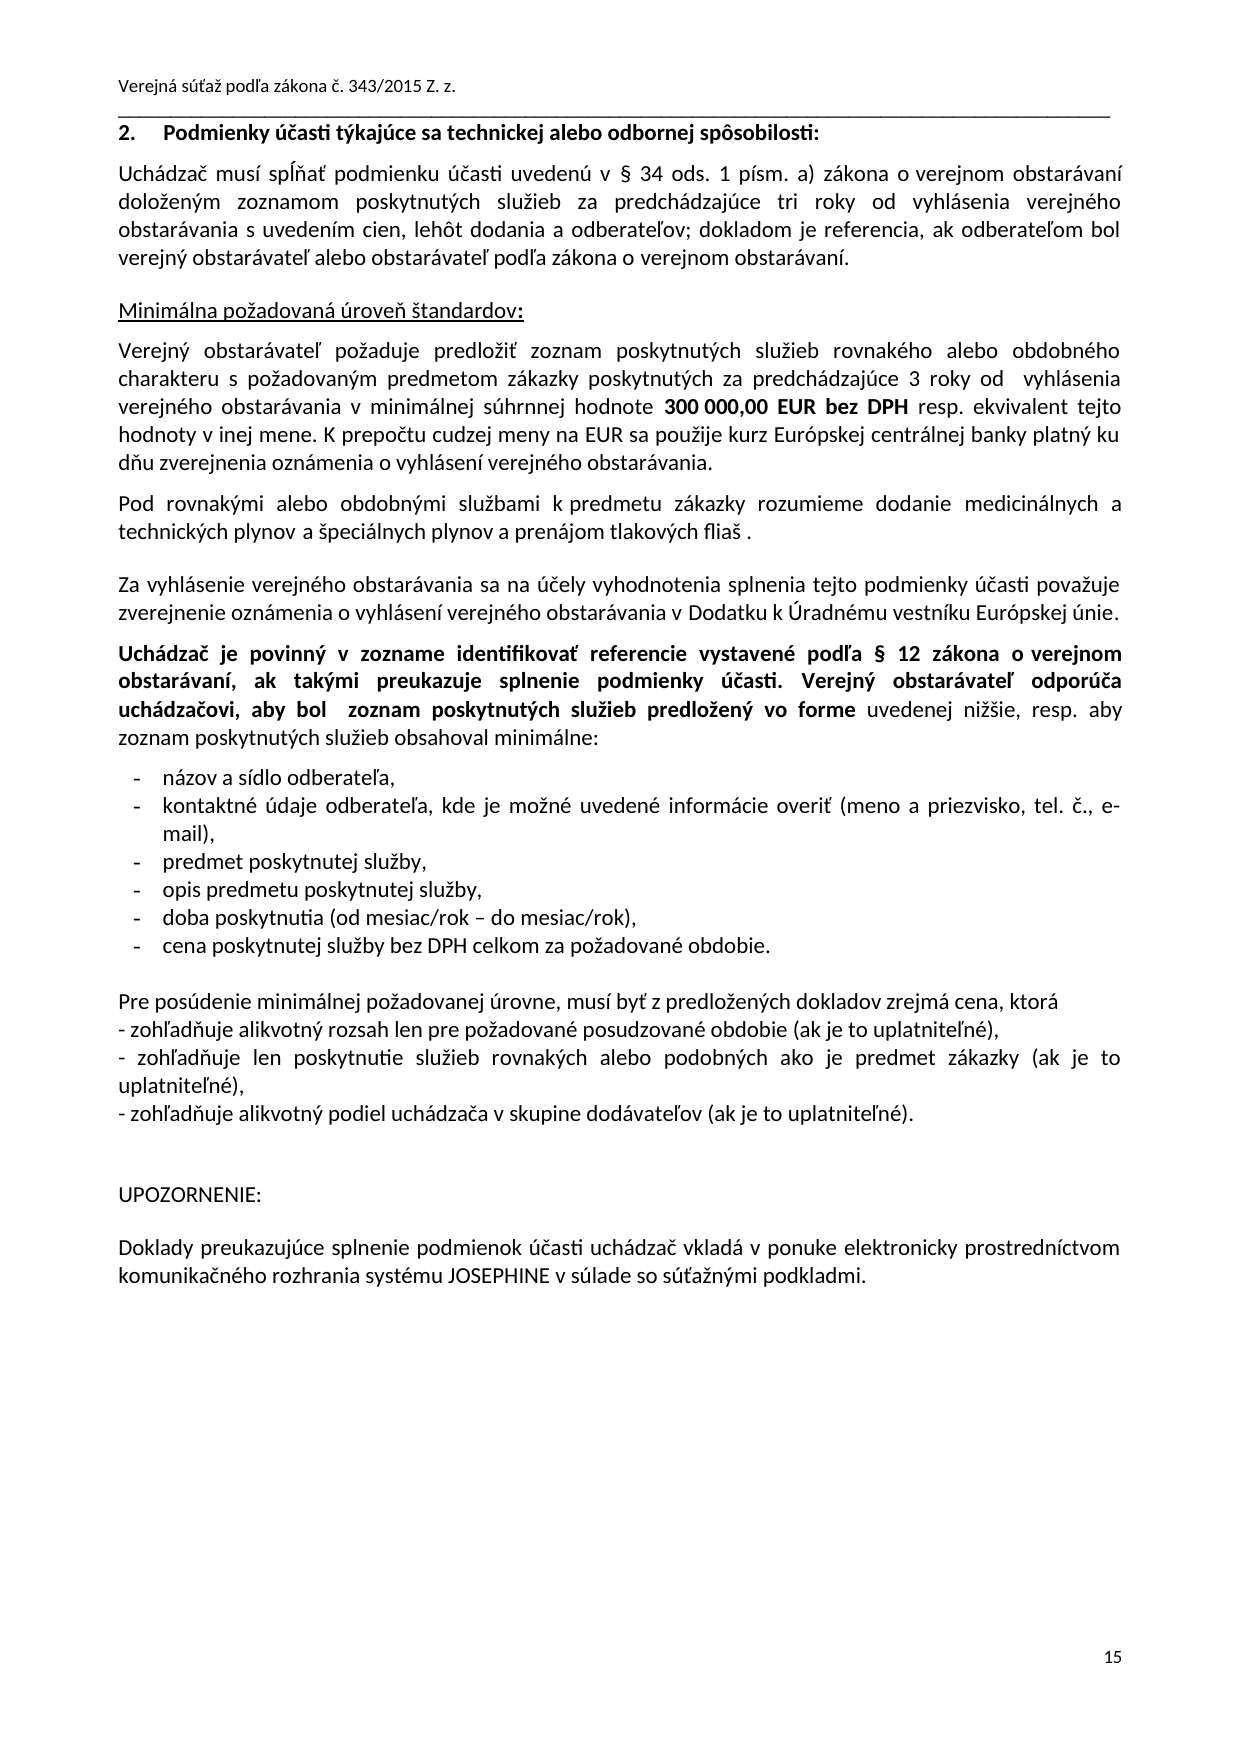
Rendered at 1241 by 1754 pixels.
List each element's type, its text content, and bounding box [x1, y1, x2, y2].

list opis predmetu poskytnutej služby, [133, 875, 1122, 903]
list doba poskytnutia (od mesiac/rok – do mesiac/rok), [133, 903, 1122, 931]
list cena poskytnutej služby bez DPH celkom za požadované obdobie. [133, 931, 1122, 959]
text Pre posúdenie minimálnej požadovanej úrovne, musí byť z predložených dokladov zrejmá cena, ktorá [118, 987, 1122, 1015]
text Uchádzač je povinný v zozname identifikovať referencie vystavené podľa § 12 zákona o verejnom obstarávaní, ak takými preukazuje splnenie podmienky účasti. Verejný obstarávateľ odporúča uchádzačovi, aby bol zoznam poskytnutých služieb predložený vo forme uvedenej nižšie, resp. aby zoznam poskytnutých služieb obsahoval minimálne: [118, 639, 1122, 751]
text UPOZORNENIE: [118, 1181, 1122, 1208]
text Za vyhlásenie verejného obstarávania sa na účely vyhodnotenia splnenia tejto podmienky účasti považuje zverejnenie oznámenia o vyhlásení verejného obstarávania v Dodatku k Úradnému vestníku Európskej únie. [118, 570, 1122, 626]
text Verejný obstarávateľ požaduje predložiť zoznam poskytnutých služieb rovnakého alebo obdobného charakteru s požadovaným predmetom zákazky poskytnutých za predchádzajúce 3 roky od vyhlásenia verejného obstarávania v minimálnej súhrnnej hodnote 300 000,00 EUR bez DPH resp. ekvivalent tejto hodnoty v inej mene. K prepočtu cudzej meny na EUR sa použije kurz Európskej centrálnej banky platný ku dňu zverejnenia oznámenia o vyhlásení verejného obstarávania. [118, 336, 1122, 477]
text - zohľadňuje len poskytnutie služieb rovnakých alebo podobných ako je predmet zákazky (ak je to uplatniteľné), [118, 1043, 1122, 1099]
list názov a sídlo odberateľa, [133, 763, 1122, 791]
text - zohľadňuje alikvotný podiel uchádzača v skupine dodávateľov (ak je to uplatniteľné). [118, 1099, 1122, 1127]
list kontaktné údaje odberateľa, kde je možné uvedené informácie overiť (meno a priezvisko, tel. č., e-mail), [133, 791, 1122, 847]
text Doklady preukazujúce splnenie podmienok účasti uchádzač vkladá v ponuke elektronicky prostredníctvom komunikačného rozhrania systému JOSEPHINE v súlade so súťažnými podkladmi. [118, 1233, 1122, 1289]
list predmet poskytnutej služby, [133, 847, 1122, 875]
text Pod rovnakými alebo obdobnými službami k predmetu zákazky rozumieme dodanie medicinálnych a technických plynov a špeciálnych plynov a prenájom tlakových fliaš . [118, 489, 1122, 545]
text - zohľadňuje alikvotný rozsah len pre požadované posudzované obdobie (ak je to uplatniteľné), [118, 1015, 1122, 1043]
text Minimálna požadovaná úroveň štandardov: [118, 296, 1122, 324]
list Podmienky účasti týkajúce sa technickej alebo odbornej spôsobilosti: [118, 118, 1122, 146]
list Uchádzač musí spĺňať podmienku účasti uvedenú v § 34 ods. 1 písm. a) zákona o verejnom obstarávaní doloženým zoznamom poskytnutých služieb za predchádzajúce tri roky od vyhlásenia verejného obstarávania s uvedením cien, lehôt dodania a odberateľov; dokladom je referencia, ak odberateľom bol verejný obstarávateľ alebo obstarávateľ podľa zákona o verejnom obstarávaní. [118, 159, 1122, 271]
